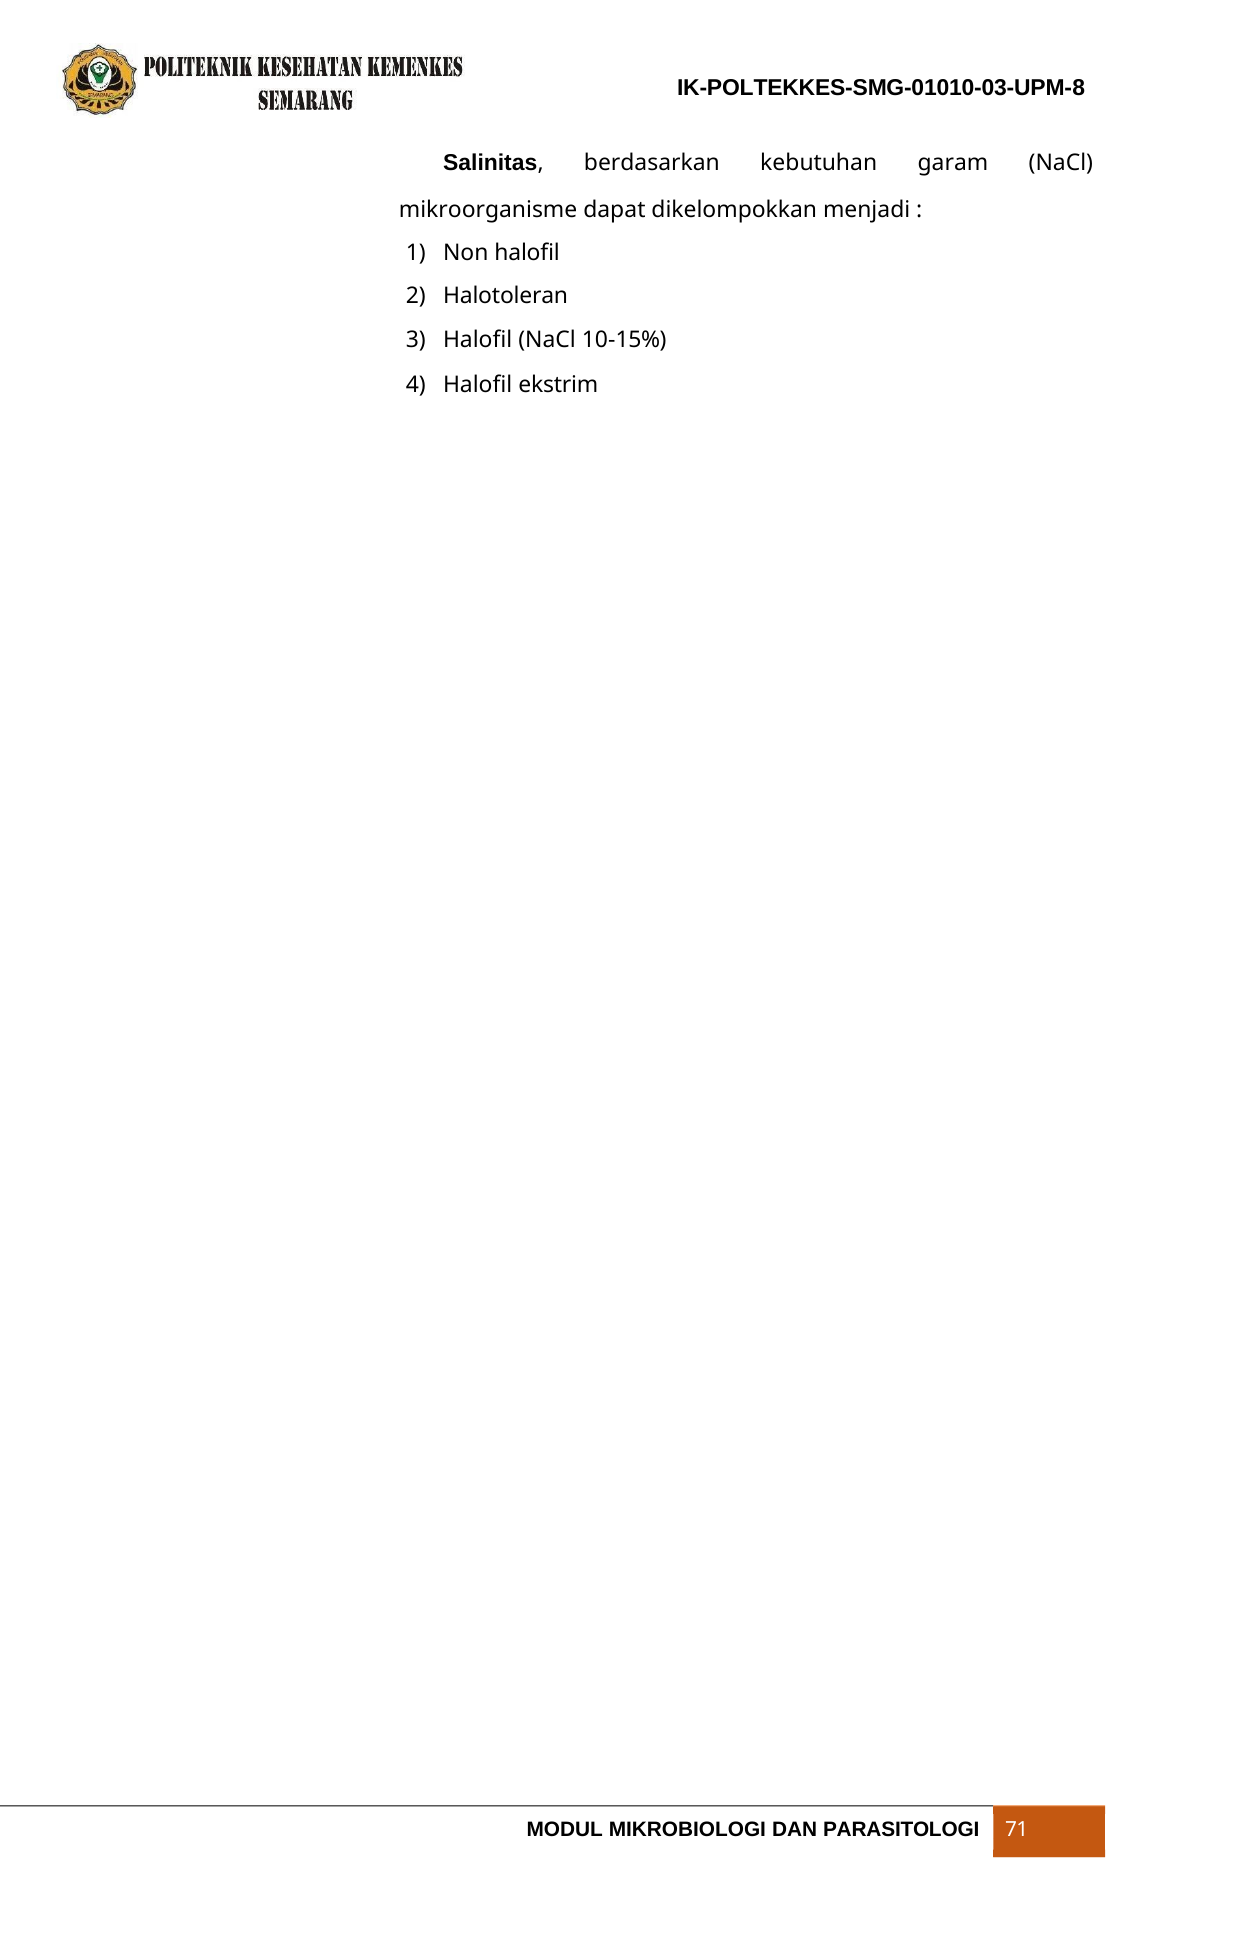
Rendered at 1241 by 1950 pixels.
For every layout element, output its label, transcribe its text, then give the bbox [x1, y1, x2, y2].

list Non halofil [406, 240, 1152, 266]
text Salinitas, berdasarkan kebutuhan garam (NaCl) mikroorganisme dapat dikelompokkan menjadi : [399, 146, 1093, 224]
list Halofil ekstrim [406, 368, 1152, 399]
list Halofil (NaCl 10-15%) [406, 323, 1152, 354]
list Halotoleran [406, 279, 1152, 310]
picture [56, 43, 466, 118]
